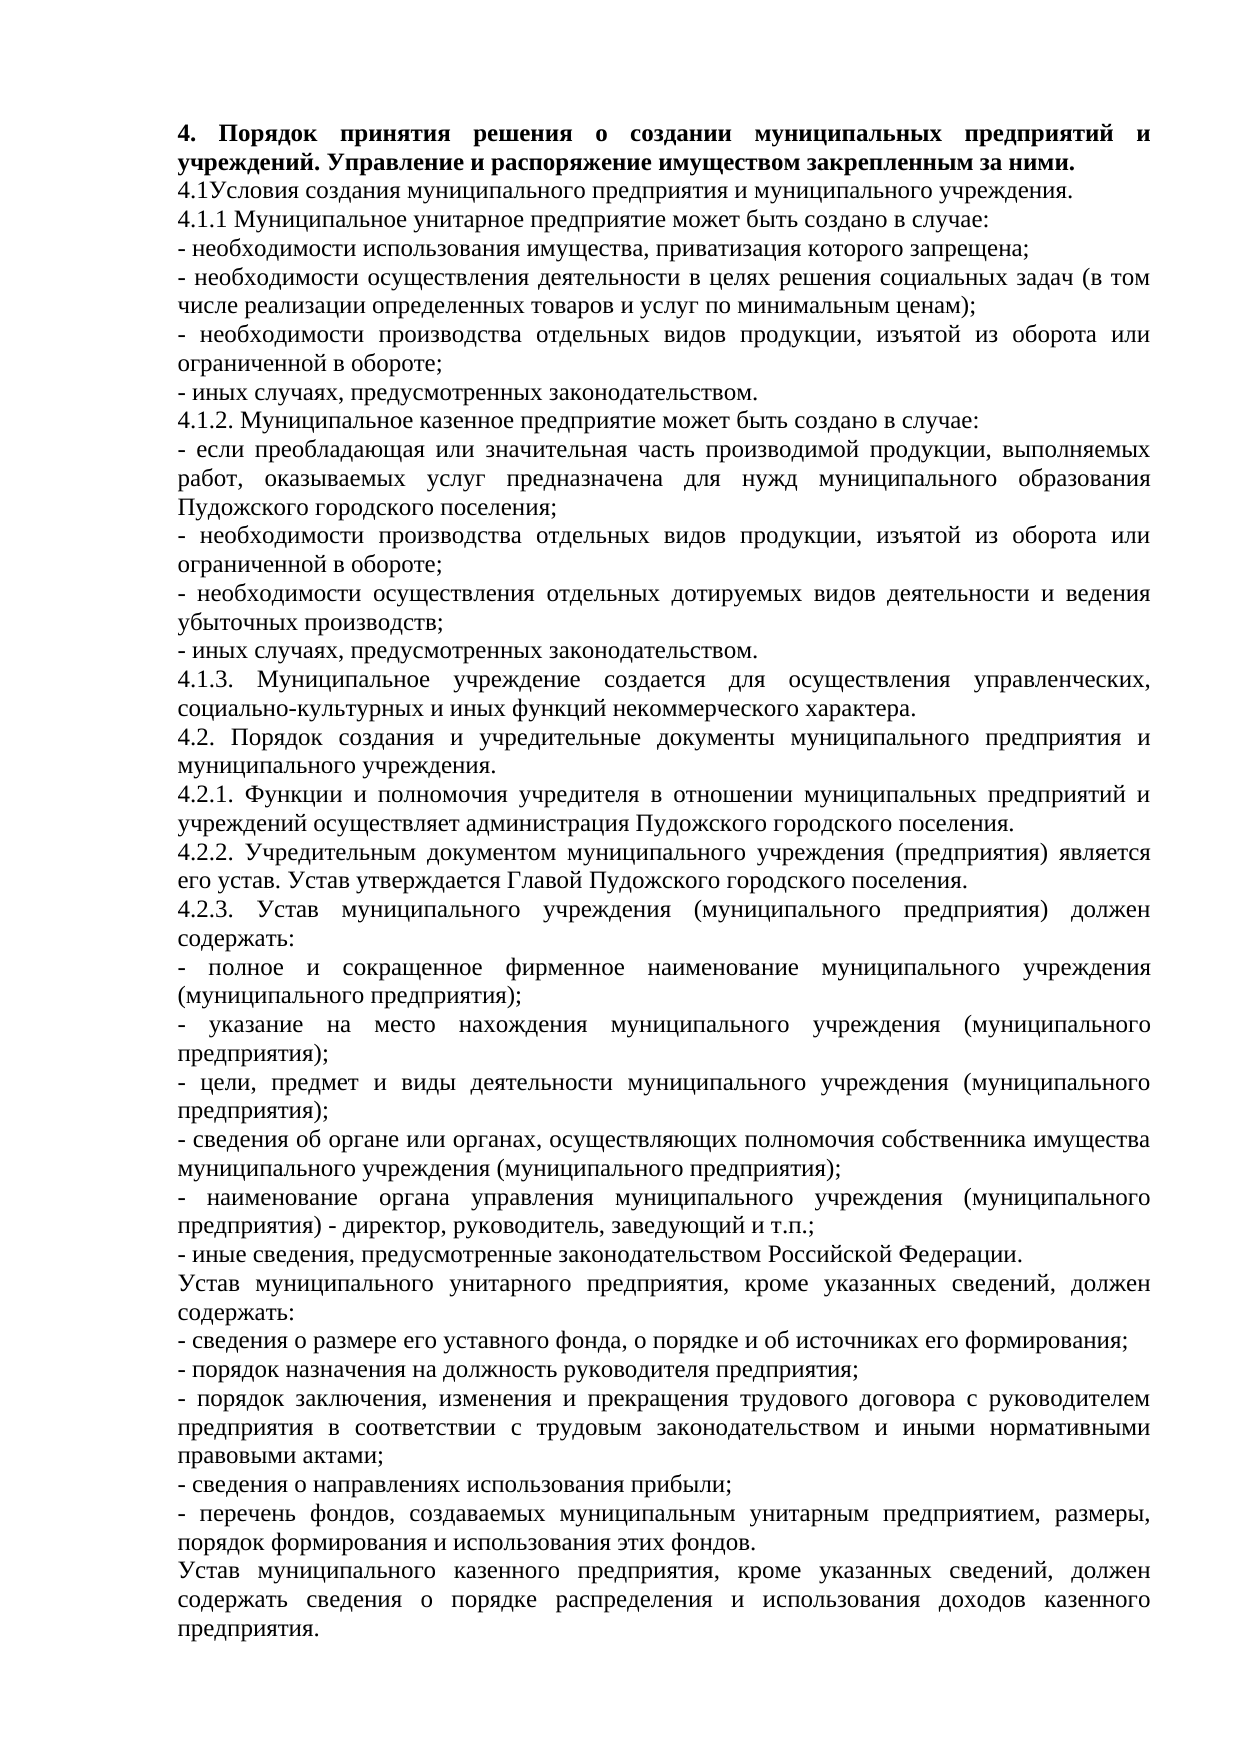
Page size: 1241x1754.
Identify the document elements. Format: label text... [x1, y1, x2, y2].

text 4.1Условия создания муниципального предприятия и муниципального учреждения. [177, 176, 1152, 204]
text - полное и сокращенное фирменное наименование муниципального учреждения (муниципального предприятия); [177, 952, 1152, 1009]
text - указание на место нахождения муниципального учреждения (муниципального предприятия); [177, 1009, 1152, 1067]
text 4.2.3. Устав муниципального учреждения (муниципального предприятия) должен содержать: [177, 894, 1152, 952]
text 4.2.1. Функции и полномочия учредителя в отношении муниципальных предприятий и учреждений осуществляет администрация Пудожского городского поселения. [177, 779, 1152, 837]
text - цели, предмет и виды деятельности муниципального учреждения (муниципального предприятия); [177, 1067, 1152, 1124]
text - наименование органа управления муниципального учреждения (муниципального предприятия) - директор, руководитель, заведующий и т.п.; [177, 1182, 1152, 1239]
text - порядок заключения, изменения и прекращения трудового договора с руководителем предприятия в соответствии с трудовым законодательством и иными нормативными правовыми актами; [177, 1383, 1152, 1469]
text - перечень фондов, создаваемых муниципальным унитарным предприятием, размеры, порядок формирования и использования этих фондов. [177, 1498, 1152, 1556]
text 4.2. Порядок создания и учредительные документы муниципального предприятия и муниципального учреждения. [177, 722, 1152, 779]
text - если преобладающая или значительная часть производимой продукции, выполняемых работ, оказываемых услуг предназначена для нужд муниципального образования Пудожского городского поселения; [177, 434, 1152, 521]
text - порядок назначения на должность руководителя предприятия; [177, 1354, 1152, 1383]
text - необходимости осуществления отдельных дотируемых видов деятельности и ведения убыточных производств; [177, 578, 1152, 636]
text 4. Порядок принятия решения о создании муниципальных предприятий и учреждений. Управление и распоряжение имуществом закрепленным за ними. [177, 118, 1152, 176]
text - иные сведения, предусмотренные законодательством Российской Федерации. [177, 1239, 1152, 1268]
text - необходимости использования имущества, приватизация которого запрещена; [177, 233, 1152, 262]
text - необходимости производства отдельных видов продукции, изъятой из оборота или ограниченной в обороте; [177, 521, 1152, 578]
text Устав муниципального унитарного предприятия, кроме указанных сведений, должен содержать: [177, 1268, 1152, 1326]
text - сведения о направлениях использования прибыли; [177, 1469, 1152, 1498]
text 4.2.2. Учредительным документом муниципального учреждения (предприятия) является его устав. Устав утверждается Главой Пудожского городского поселения. [177, 837, 1152, 894]
text - иных случаях, предусмотренных законодательством. [177, 377, 1152, 406]
text - сведения об органе или органах, осуществляющих полномочия собственника имущества муниципального учреждения (муниципального предприятия); [177, 1124, 1152, 1182]
text - иных случаях, предусмотренных законодательством. [177, 636, 1152, 664]
text 4.1.3. Муниципальное учреждение создается для осуществления управленческих, социально-культурных и иных функций некоммерческого характера. [177, 664, 1152, 722]
text - необходимости осуществления деятельности в целях решения социальных задач (в том числе реализации определенных товаров и услуг по минимальным ценам); [177, 262, 1152, 319]
text 4.1.1 Муниципальное унитарное предприятие может быть создано в случае: [177, 204, 1152, 233]
text 4.1.2. Муниципальное казенное предприятие может быть создано в случае: [177, 406, 1152, 434]
text - сведения о размере его уставного фонда, о порядке и об источниках его формирования; [177, 1326, 1152, 1354]
text Устав муниципального казенного предприятия, кроме указанных сведений, должен содержать сведения о порядке распределения и использования доходов казенного предприятия. [177, 1556, 1152, 1642]
text - необходимости производства отдельных видов продукции, изъятой из оборота или ограниченной в обороте; [177, 319, 1152, 377]
